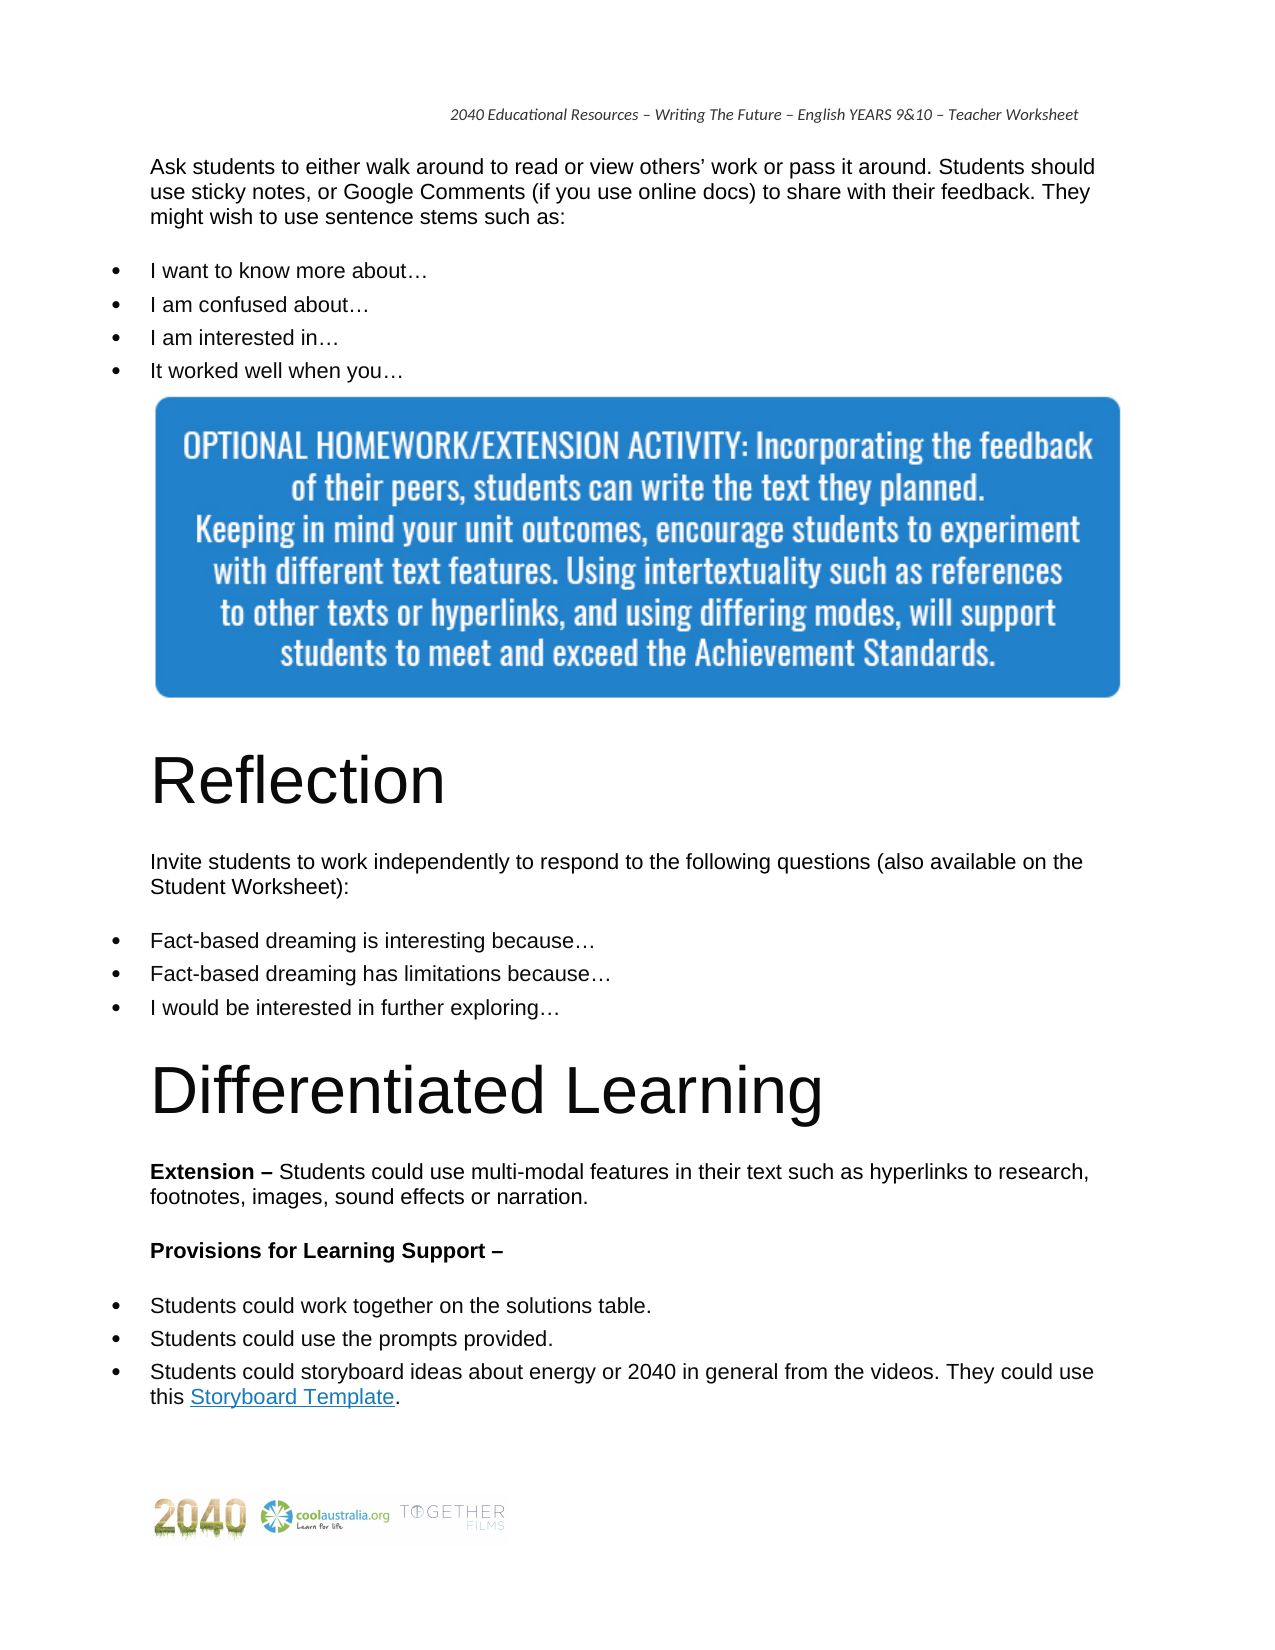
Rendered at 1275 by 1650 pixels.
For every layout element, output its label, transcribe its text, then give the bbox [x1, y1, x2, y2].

list Students could storyboard ideas about energy or 2040 in general from the videos. They could use this Storyboard Template. [112, 1359, 1125, 1409]
list Fact-based dreaming is interesting because… [112, 928, 1125, 953]
text Extension – Students could use multi-modal features in their text such as hyperlinks to research, footnotes, images, sound effects or narration. [150, 1159, 1125, 1209]
list It worked well when you… [112, 357, 1125, 383]
text Provisions for Learning Support – [150, 1238, 1125, 1263]
text Invite students to work independently to respond to the following questions (also available on the Student Worksheet): [150, 849, 1125, 899]
list I am interested in… [112, 324, 1125, 350]
list I want to know more about… [112, 258, 1125, 284]
list I would be interested in further exploring… [112, 994, 1125, 1019]
subtitle Reflection [150, 741, 1125, 817]
picture [150, 390, 1125, 705]
list Students could use the prompts provided. [112, 1326, 1125, 1351]
list Students could work together on the solutions table. [112, 1293, 1125, 1318]
list Fact-based dreaming has limitations because… [112, 961, 1125, 987]
text Ask students to either walk around to read or view others’ work or pass it around. Students should use sticky notes, or Google Comments (if you use online docs) to share with their feedback. They might wish to use sentence stems such as: [150, 154, 1125, 229]
subtitle Differentiated Learning [150, 1051, 1125, 1127]
picture [150, 1494, 509, 1546]
list I am confused about… [112, 291, 1125, 317]
